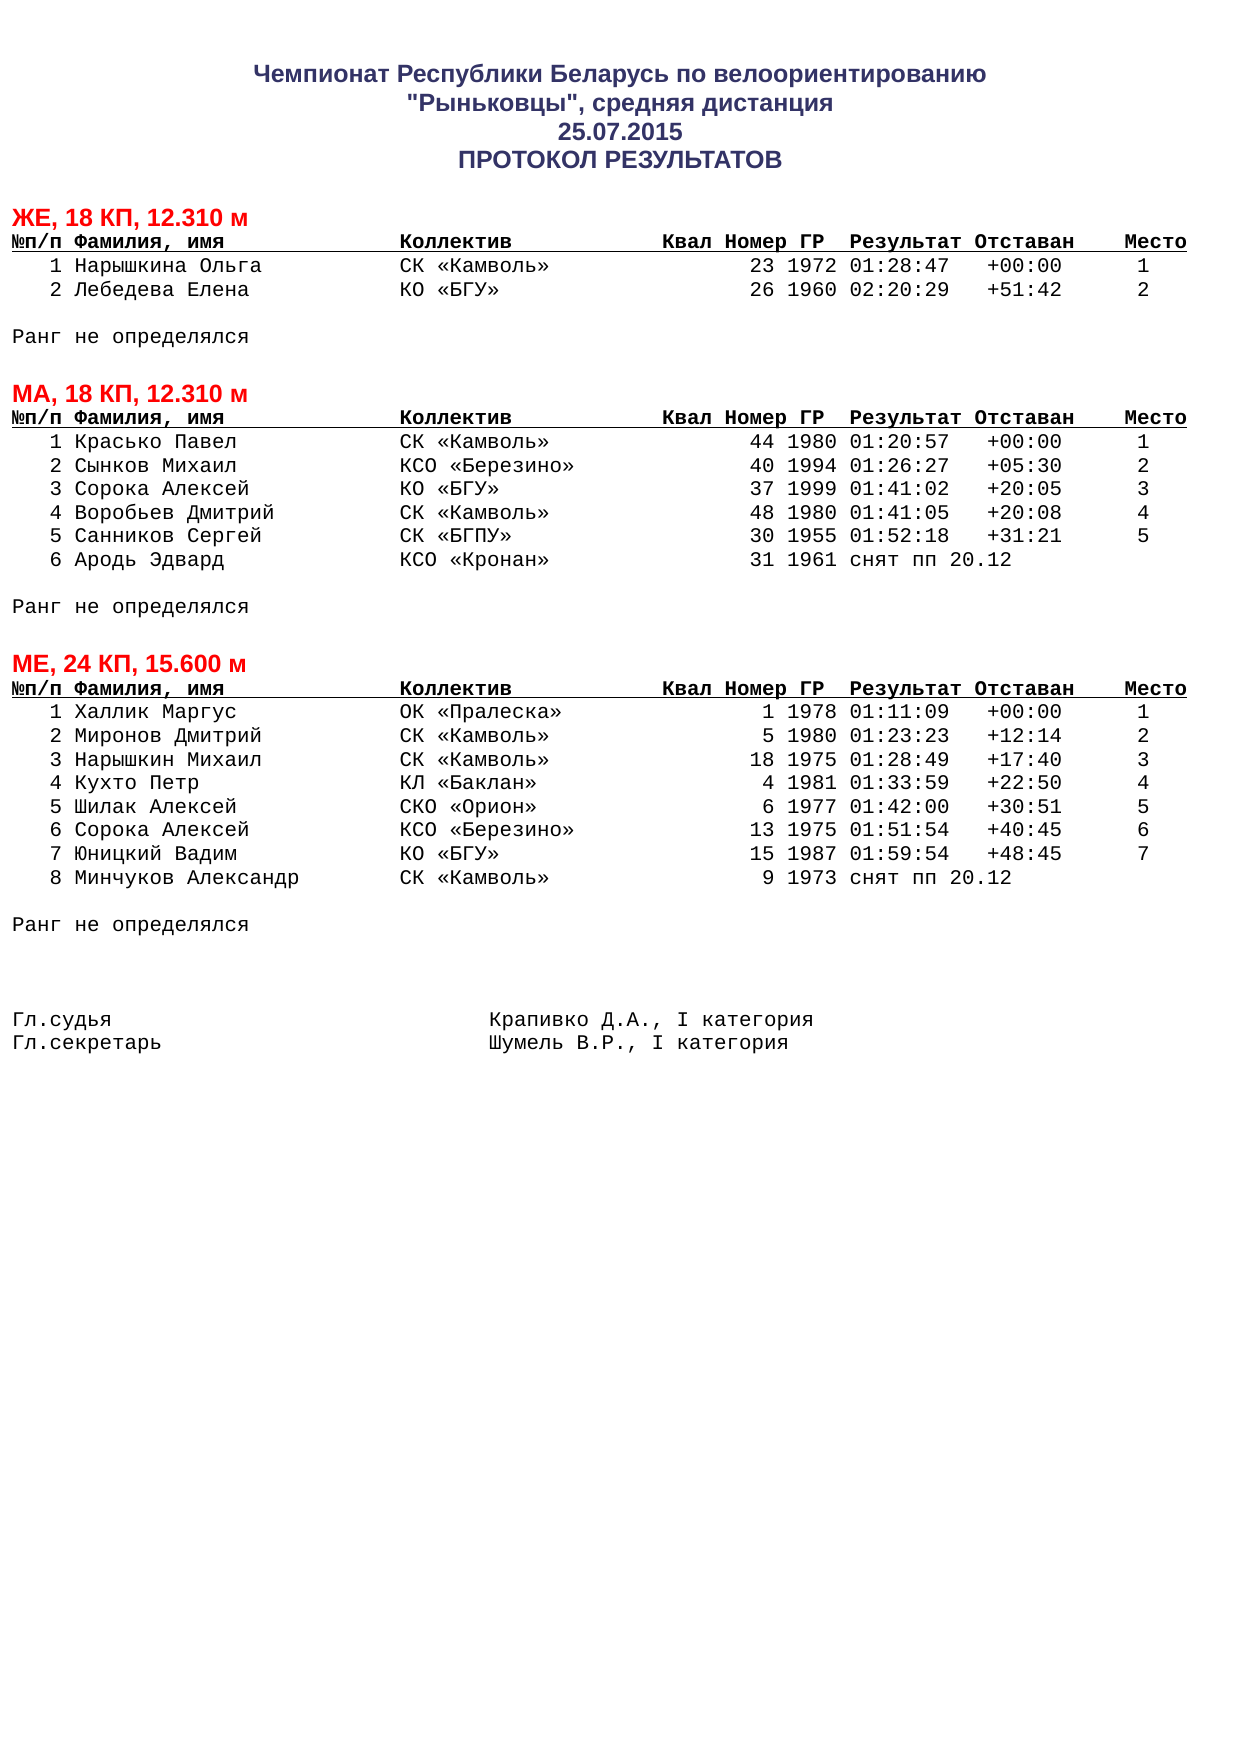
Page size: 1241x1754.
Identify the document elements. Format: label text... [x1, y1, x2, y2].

text 3 Сорока Алексей КО «БГУ» 37 1999 01:41:02 +20:05 3 [12, 478, 1228, 502]
text 8 Минчуков Александр СК «Камволь» 9 1973 снят пп 20.12 [12, 867, 1228, 890]
text Гл.судья Крапивко Д.А., I категория [12, 1009, 1228, 1032]
text 4 Кухто Петр КЛ «Баклан» 4 1981 01:33:59 +22:50 4 [12, 772, 1228, 796]
text 7 Юницкий Вадим КО «БГУ» 15 1987 01:59:54 +48:45 7 [12, 843, 1228, 867]
subtitle МЕ, 24 КП, 15.600 м [12, 649, 1228, 678]
subtitle ЖЕ, 18 КП, 12.310 м [12, 203, 1228, 232]
text №п/п Фамилия, имя Коллектив Квал Номер ГР Результат Отставан Место [12, 678, 1228, 701]
text 1 Нарышкина Ольга СК «Камволь» 23 1972 01:28:47 +00:00 1 [12, 255, 1228, 279]
text Ранг не определялся [12, 596, 1228, 620]
text Гл.секретарь Шумель В.Р., I категория [12, 1032, 1228, 1056]
subtitle Чемпионат Республики Беларусь по велоориентированию "Рыньковцы", средняя дистанция 25.07.2015 ПРОТОКОЛ РЕЗУЛЬТАТОВ [12, 59, 1228, 174]
text 4 Воробьев Дмитрий СК «Камволь» 48 1980 01:41:05 +20:08 4 [12, 502, 1228, 526]
text Ранг не определялся [12, 914, 1228, 938]
text 3 Нарышкин Михаил СК «Камволь» 18 1975 01:28:49 +17:40 3 [12, 748, 1228, 772]
text №п/п Фамилия, имя Коллектив Квал Номер ГР Результат Отставан Место [12, 232, 1228, 255]
text 2 Сынков Михаил КСО «Березино» 40 1994 01:26:27 +05:30 2 [12, 454, 1228, 478]
text №п/п Фамилия, имя Коллектив Квал Номер ГР Результат Отставан Место [12, 407, 1228, 431]
text 1 Красько Павел СК «Камволь» 44 1980 01:20:57 +00:00 1 [12, 431, 1228, 454]
subtitle МА, 18 КП, 12.310 м [12, 378, 1228, 407]
text Ранг не определялся [12, 326, 1228, 350]
text 6 Ародь Эдвард КСО «Кронан» 31 1961 снят пп 20.12 [12, 549, 1228, 573]
text 2 Лебедева Елена КО «БГУ» 26 1960 02:20:29 +51:42 2 [12, 279, 1228, 302]
text 6 Сорока Алексей КСО «Березино» 13 1975 01:51:54 +40:45 6 [12, 819, 1228, 843]
text 2 Миронов Дмитрий СК «Камволь» 5 1980 01:23:23 +12:14 2 [12, 725, 1228, 748]
text 1 Халлик Маргус ОК «Пралеска» 1 1978 01:11:09 +00:00 1 [12, 701, 1228, 725]
text 5 Шилак Алексей СКО «Орион» 6 1977 01:42:00 +30:51 5 [12, 796, 1228, 819]
text 5 Санников Сергей СК «БГПУ» 30 1955 01:52:18 +31:21 5 [12, 526, 1228, 549]
